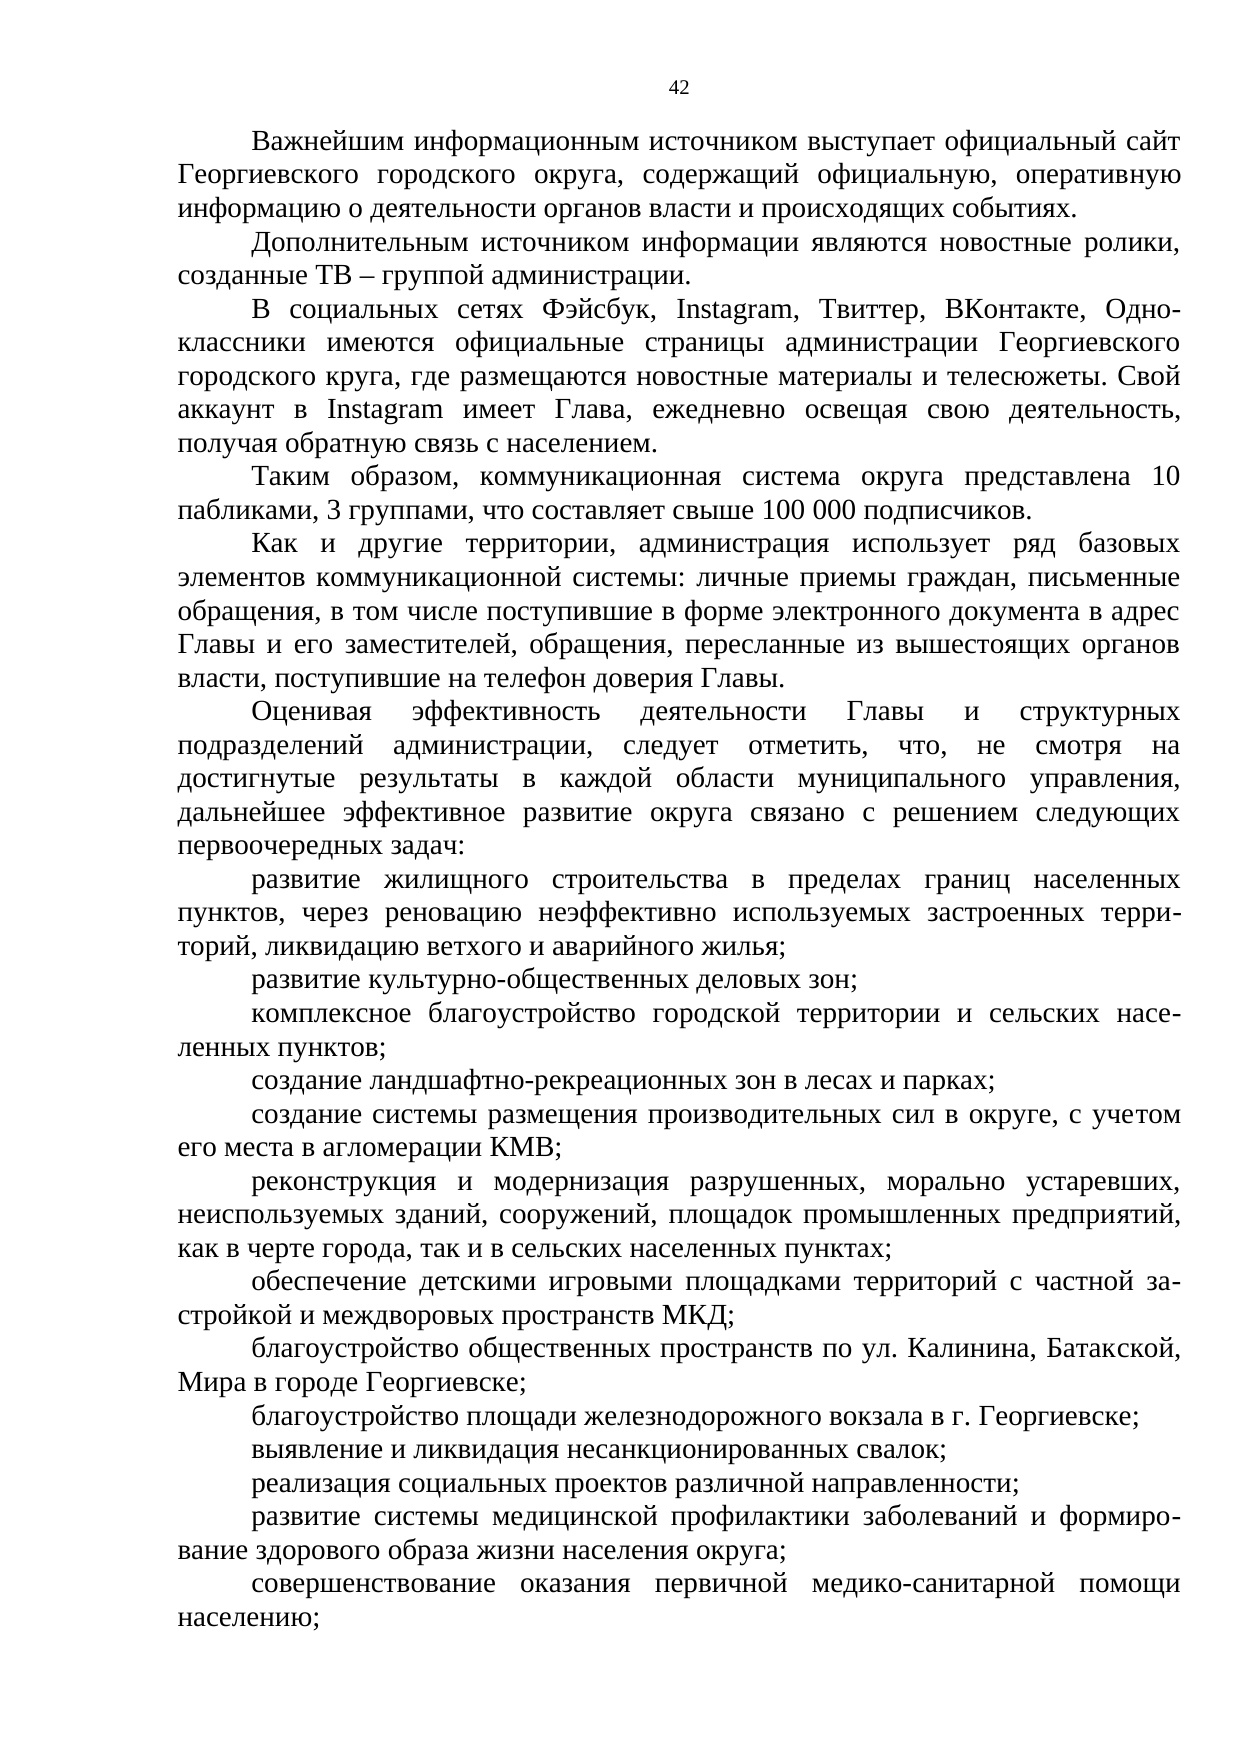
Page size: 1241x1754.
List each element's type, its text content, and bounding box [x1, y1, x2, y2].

text развитие системы медицинской профилактики заболеваний и формирование здорового образа жизни населения округа; [177, 1498, 1181, 1565]
text развитие культурно-общественных деловых зон; [177, 962, 1181, 995]
text благоустройство площади железнодорожного вокзала в г. Георгиевске; [177, 1398, 1181, 1431]
text Таким образом, коммуникационная система округа представлена 10 пабликами, 3 группами, что составляет свыше 100 000 подписчиков. [177, 458, 1181, 526]
text создание системы размещения производительных сил в округе, с учетом его места в агломерации КМВ; [177, 1096, 1181, 1163]
text развитие жилищного строительства в пределах границ населенных пунктов, через реновацию неэффективно используемых застроенных территорий, ликвидацию ветхого и аварийного жилья; [177, 861, 1182, 962]
text обеспечение детскими игровыми площадками территорий с частной застройкой и междворовых пространств МКД; [177, 1263, 1181, 1331]
text создание ландшафтно-рекреационных зон в лесах и парках; [177, 1062, 1181, 1096]
list Оценивая эффективность деятельности Главы и структурных подразделений администрации, следует отметить, что, не смотря на достигнутые результаты в каждой области муниципального управления, дальнейшее эффективное развитие округа связано с решением следующих первоочередных задач: [177, 693, 1181, 861]
text реконструкция и модернизация разрушенных, морально устаревших, неиспользуемых зданий, сооружений, площадок промышленных предприятий, как в черте города, так и в сельских населенных пунктах; [177, 1163, 1181, 1263]
text выявление и ликвидация несанкционированных свалок; [177, 1431, 1181, 1465]
list Как и другие территории, администрация использует ряд базовых элементов коммуникационной системы: личные приемы граждан, письменные обращения, в том числе поступившие в форме электронного документа в адрес Главы и его заместителей, обращения, пересланные из вышестоящих органов власти, поступившие на телефон доверия Главы. [177, 526, 1181, 693]
text Дополнительным источником информации являются новостные ролики, созданные ТВ – группой администрации. [177, 224, 1181, 291]
text В социальных сетях Фэйсбук, Instagram, Твиттер, ВКонтакте, Одноклассники имеются официальные страницы администрации Георгиевского городского круга, где размещаются новостные материалы и телесюжеты. Свой аккаунт в Instagram имеет Глава, ежедневно освещая свою деятельность, получая обратную связь с населением. [177, 291, 1181, 458]
text комплексное благоустройство городской территории и сельских населенных пунктов; [177, 995, 1181, 1062]
text благоустройство общественных пространств по ул. Калинина, Батакской, Мира в городе Георгиевске; [177, 1331, 1181, 1398]
text реализация социальных проектов различной направленности; [177, 1465, 1181, 1498]
text совершенствование оказания первичной медико-санитарной помощи населению; [177, 1565, 1181, 1632]
text Важнейшим информационным источником выступает официальный сайт Георгиевского городского округа, содержащий официальную, оперативную информацию о деятельности органов власти и происходящих событиях. [177, 123, 1181, 224]
